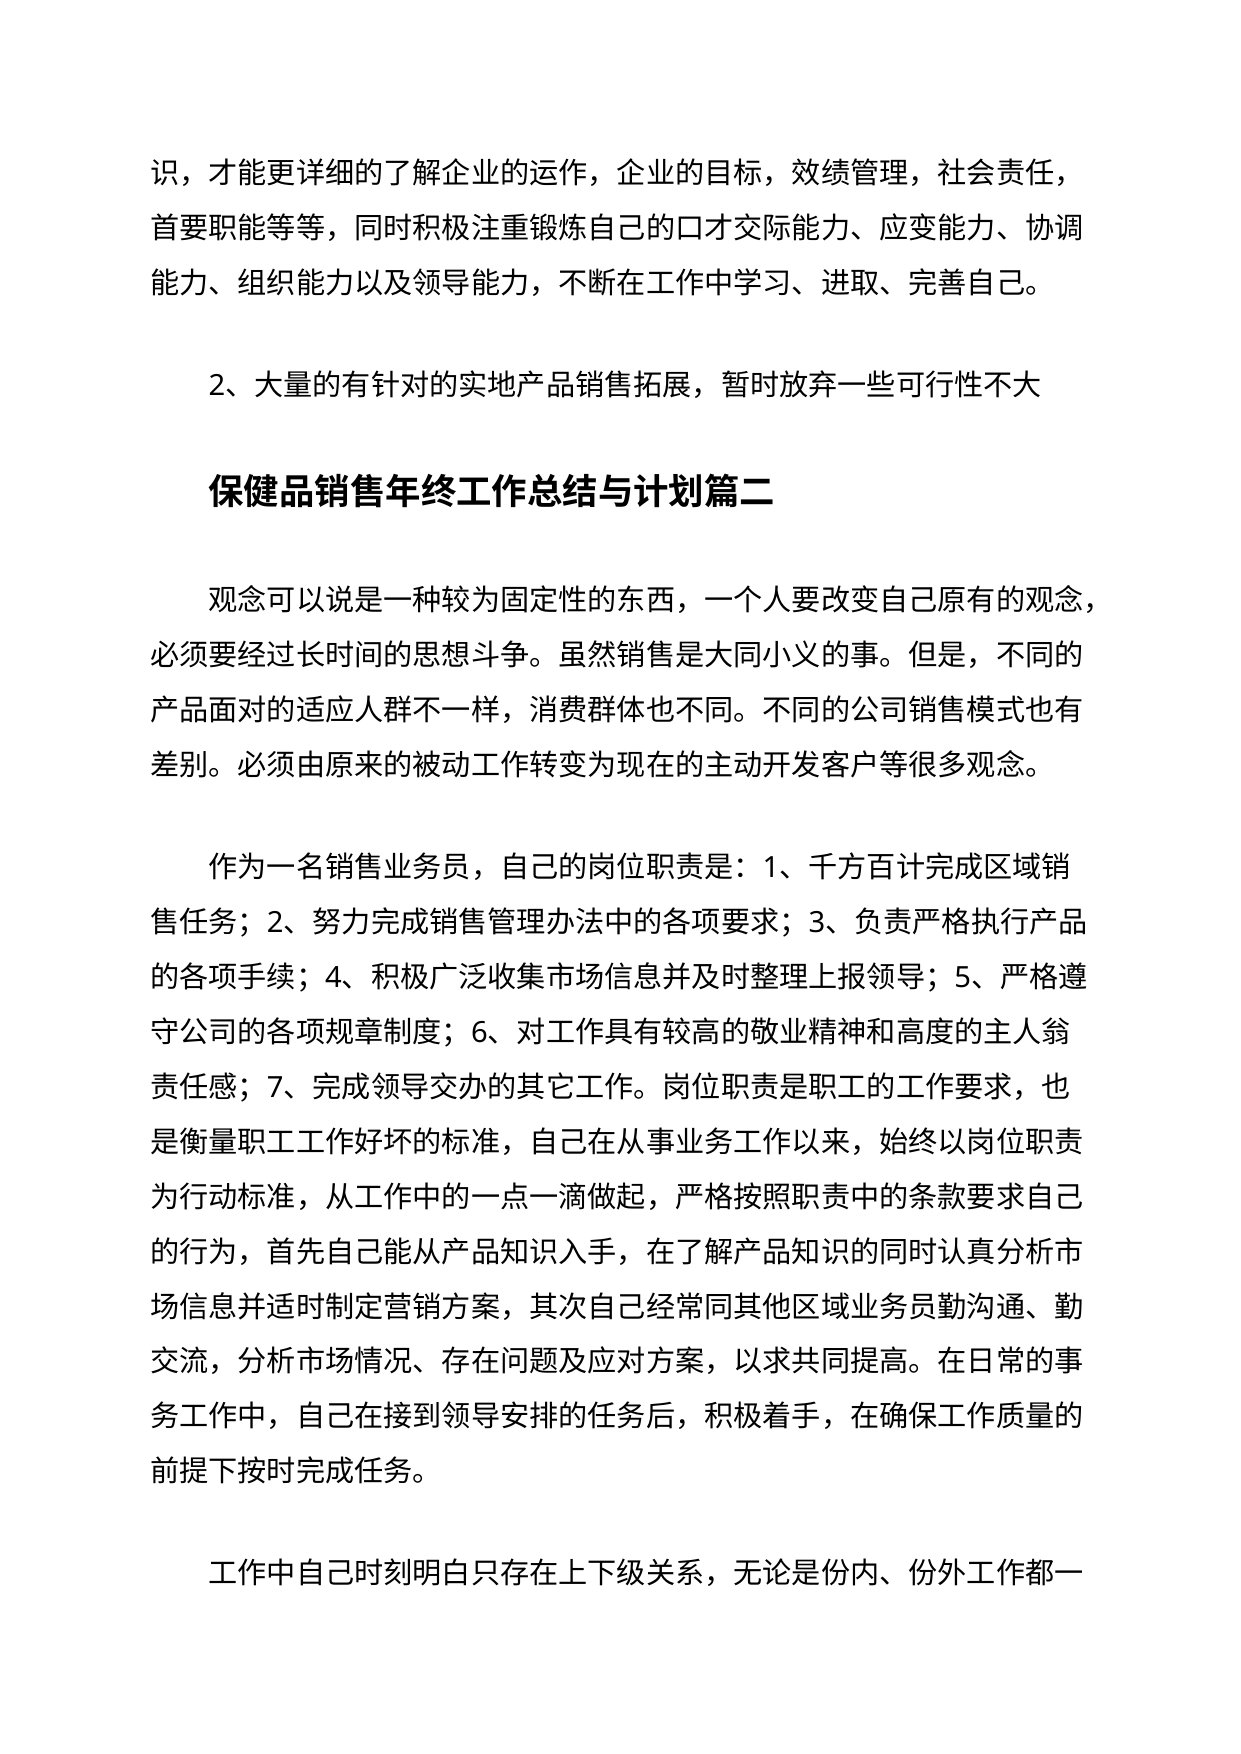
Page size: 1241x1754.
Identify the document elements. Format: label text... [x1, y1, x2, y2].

text 作为一名销售业务员，自己的岗位职责是：1、千方百计完成区域销售任务；2、努力完成销售管理办法中的各项要求；3、负责严格执行产品的各项手续；4、积极广泛收集市场信息并及时整理上报领导；5、严格遵守公司的各项规章制度；6、对工作具有较高的敬业精神和高度的主人翁责任感；7、完成领导交办的其它工作。岗位职责是职工的工作要求，也是衡量职工工作好坏的标准，自己在从事业务工作以来，始终以岗位职责为行动标准，从工作中的一点一滴做起，严格按照职责中的条款要求自己的行为，首先自己能从产品知识入手，在了解产品知识的同时认真分析市场信息并适时制定营销方案，其次自己经常同其他区域业务员勤沟通、勤交流，分析市场情况、存在问题及应对方案，以求共同提高。在日常的事务工作中，自己在接到领导安排的任务后，积极着手，在确保工作质量的前提下按时完成任务。 [150, 843, 1090, 1490]
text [150, 150, 1090, 302]
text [150, 1549, 1090, 1592]
text 保健品销售年终工作总结与计划篇二 [150, 463, 1090, 515]
text 2、大量的有针对的实地产品销售拓展，暂时放弃一些可行性不大 [150, 362, 1090, 404]
text 观念可以说是一种较为固定性的东西，一个人要改变自己原有的观念，必须要经过长时间的思想斗争。虽然销售是大同小义的事。但是，不同的产品面对的适应人群不一样，消费群体也不同。不同的公司销售模式也有差别。必须由原来的被动工作转变为现在的主动开发客户等很多观念。 [150, 577, 1090, 784]
